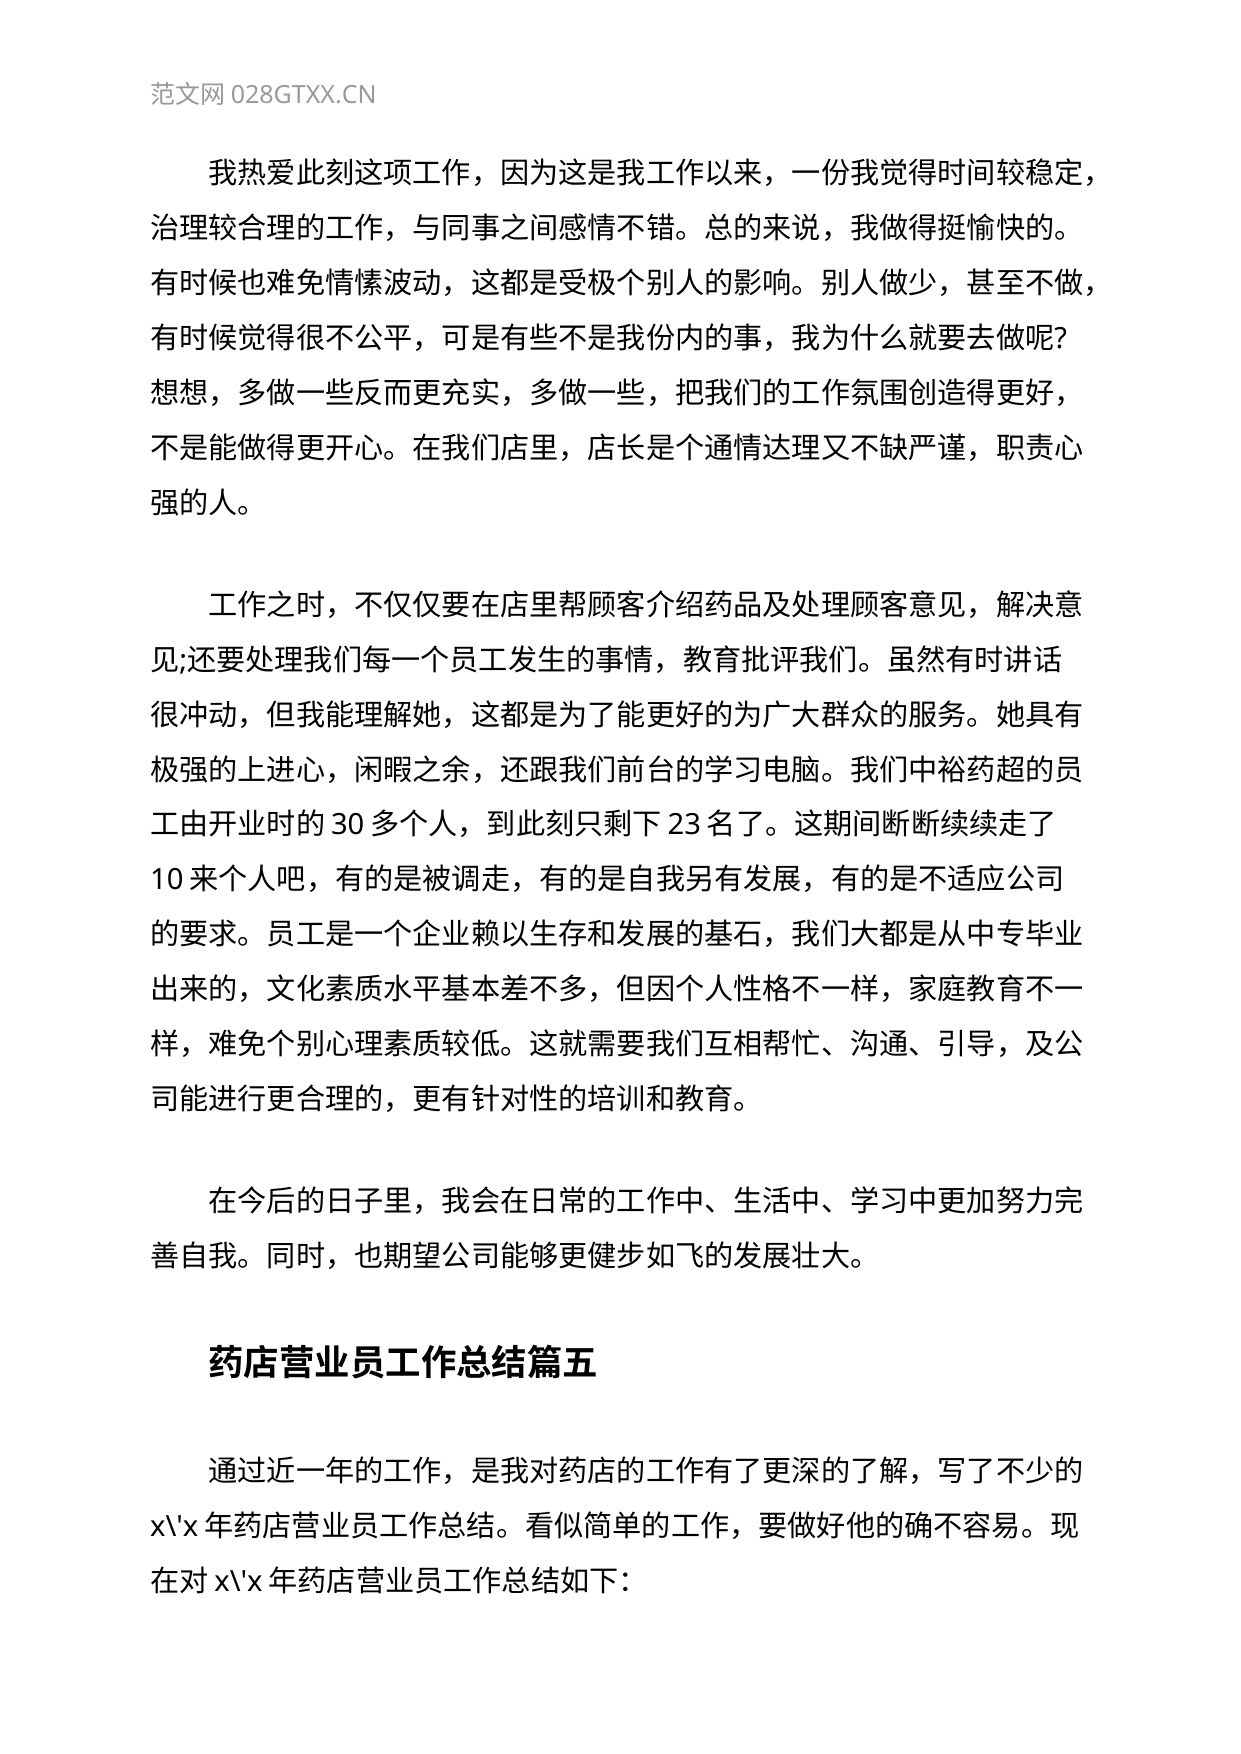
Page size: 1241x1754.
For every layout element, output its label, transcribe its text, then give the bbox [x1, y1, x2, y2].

text 我热爱此刻这项工作，因为这是我工作以来，一份我觉得时间较稳定，治理较合理的工作，与同事之间感情不错。总的来说，我做得挺愉快的。有时候也难免情愫波动，这都是受极个别人的影响。别人做少，甚至不做，有时候觉得很不公平，可是有些不是我份内的事，我为什么就要去做呢?想想，多做一些反而更充实，多做一些，把我们的工作氛围创造得更好，不是能做得更开心。在我们店里，店长是个通情达理又不缺严谨，职责心强的人。 [150, 150, 1090, 522]
text 通过近一年的工作，是我对药店的工作有了更深的了解，写了不少的x\'x年药店营业员工作总结。看似简单的工作，要做好他的确不容易。现在对x\'x年药店营业员工作总结如下： [150, 1447, 1090, 1600]
text 药店营业员工作总结篇五 [150, 1334, 1090, 1385]
text 工作之时，不仅仅要在店里帮顾客介绍药品及处理顾客意见，解决意见;还要处理我们每一个员工发生的事情，教育批评我们。虽然有时讲话很冲动，但我能理解她，这都是为了能更好的为广大群众的服务。她具有极强的上进心，闲暇之余，还跟我们前台的学习电脑。我们中裕药超的员工由开业时的30多个人，到此刻只剩下23名了。这期间断断续续走了10来个人吧，有的是被调走，有的是自我另有发展，有的是不适应公司的要求。员工是一个企业赖以生存和发展的基石，我们大都是从中专毕业出来的，文化素质水平基本差不多，但因个人性格不一样，家庭教育不一样，难免个别心理素质较低。这就需要我们互相帮忙、沟通、引导，及公司能进行更合理的，更有针对性的培训和教育。 [150, 581, 1090, 1118]
text 在今后的日子里，我会在日常的工作中、生活中、学习中更加努力完善自我。同时，也期望公司能够更健步如飞的发展壮大。 [150, 1177, 1090, 1274]
